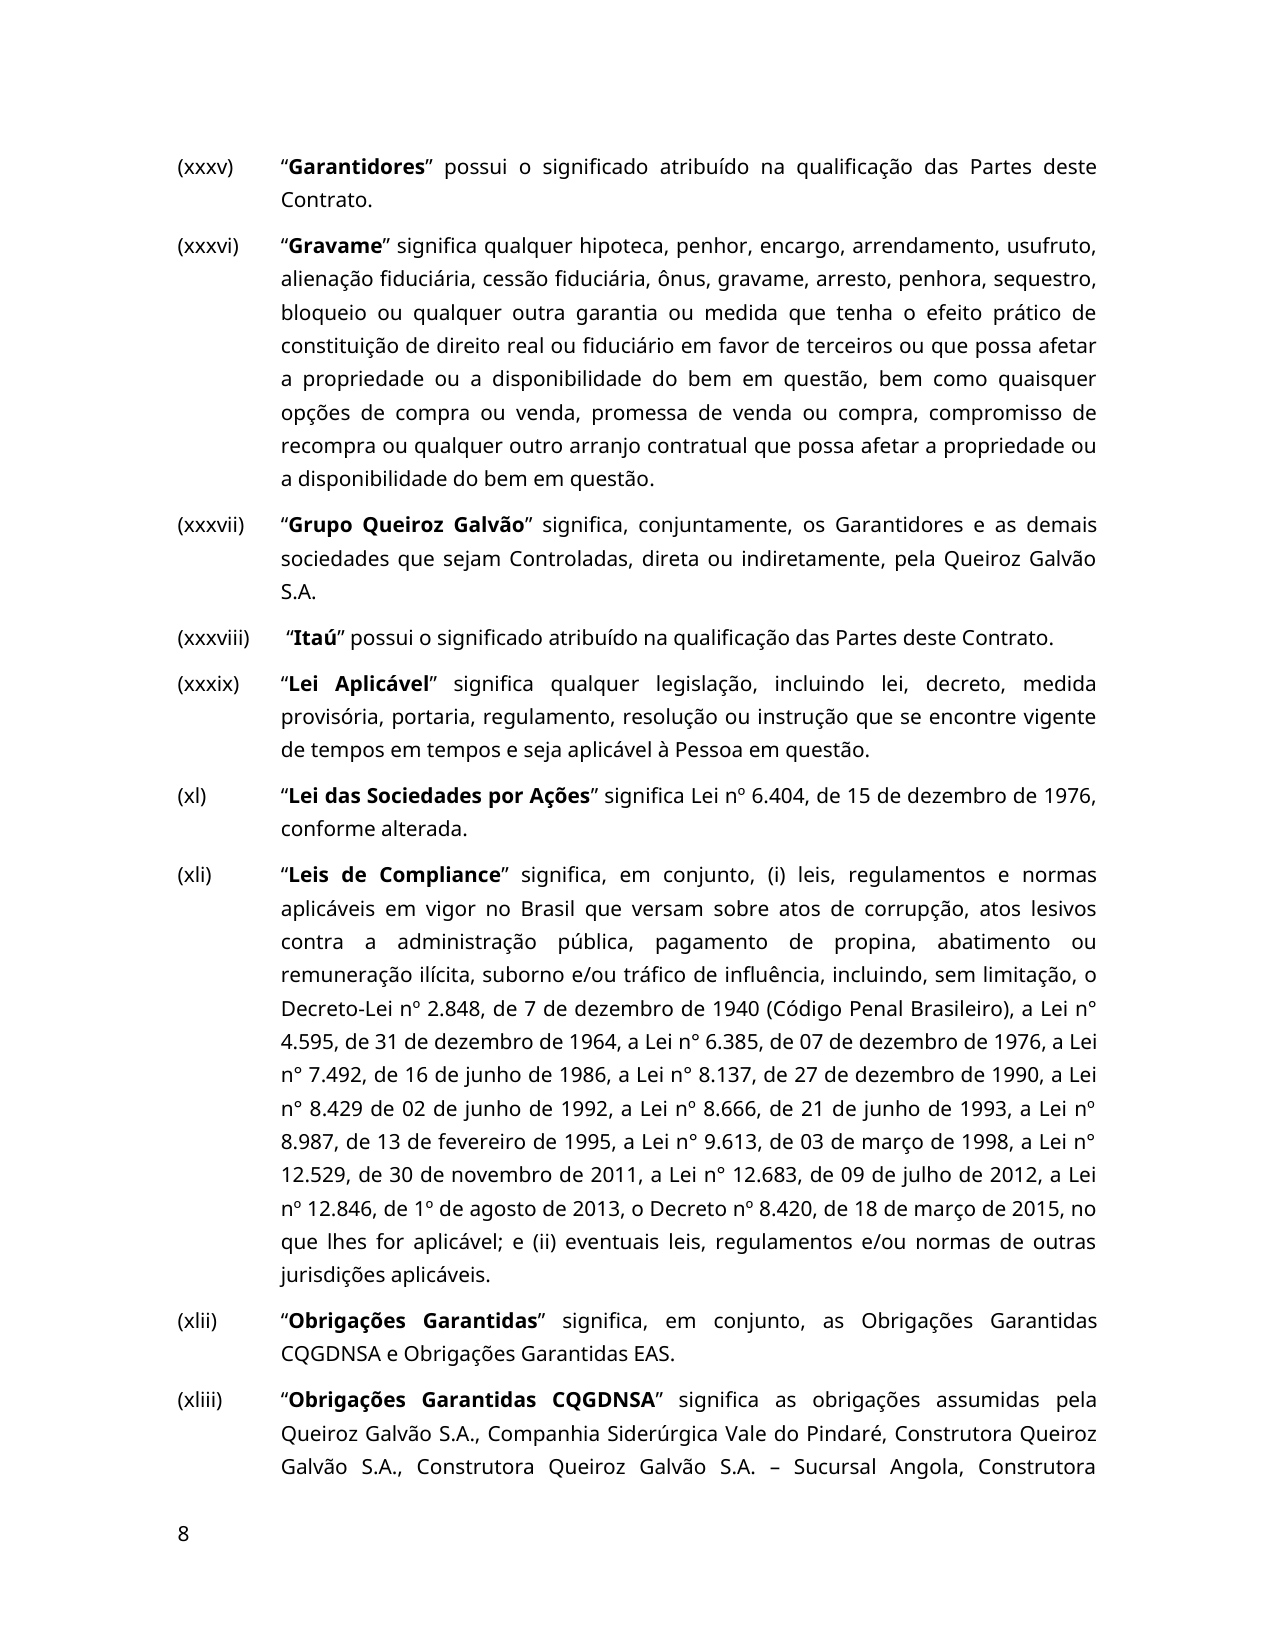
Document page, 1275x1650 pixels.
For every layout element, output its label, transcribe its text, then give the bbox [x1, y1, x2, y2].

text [177, 1381, 1098, 1481]
text “Grupo Queiroz Galvão” significa, conjuntamente, os Garantidores e as demais sociedades que sejam Controladas, direta ou indiretamente, pela Queiroz Galvão S.A. [177, 506, 1098, 606]
text “Garantidores” possui o significado atribuído na qualificação das Partes deste Contrato. [177, 148, 1098, 214]
text “Gravame” significa qualquer hipoteca, penhor, encargo, arrendamento, usufruto, alienação fiduciária, cessão fiduciária, ônus, gravame, arresto, penhora, sequestro, bloqueio ou qualquer outra garantia ou medida que tenha o efeito prático de constituição de direito real ou fiduciário em favor de terceiros ou que possa afetar a propriedade ou a disponibilidade do bem em questão, bem como quaisquer opções de compra ou venda, promessa de venda ou compra, compromisso de recompra ou qualquer outro arranjo contratual que possa afetar a propriedade ou a disponibilidade do bem em questão. [177, 227, 1098, 493]
text “Leis de Compliance” significa, em conjunto, (i) leis, regulamentos e normas aplicáveis em vigor no Brasil que versam sobre atos de corrupção, atos lesivos contra a administração pública, pagamento de propina, abatimento ou remuneração ilícita, suborno e/ou tráfico de influência, incluindo, sem limitação, o Decreto-Lei nº 2.848, de 7 de dezembro de 1940 (Código Penal Brasileiro), a Lei n° 4.595, de 31 de dezembro de 1964, a Lei n° 6.385, de 07 de dezembro de 1976, a Lei n° 7.492, de 16 de junho de 1986, a Lei n° 8.137, de 27 de dezembro de 1990, a Lei n° 8.429 de 02 de junho de 1992, a Lei nº 8.666, de 21 de junho de 1993, a Lei nº 8.987, de 13 de fevereiro de 1995, a Lei n° 9.613, de 03 de março de 1998, a Lei n° 12.529, de 30 de novembro de 2011, a Lei n° 12.683, de 09 de julho de 2012, a Lei nº 12.846, de 1º de agosto de 2013, o Decreto nº 8.420, de 18 de março de 2015, no que lhes for aplicável; e (ii) eventuais leis, regulamentos e/ou normas de outras jurisdições aplicáveis. [177, 856, 1098, 1289]
text “Itaú” possui o significado atribuído na qualificação das Partes deste Contrato. [177, 618, 1098, 652]
text “Lei Aplicável” significa qualquer legislação, incluindo lei, decreto, medida provisória, portaria, regulamento, resolução ou instrução que se encontre vigente de tempos em tempos e seja aplicável à Pessoa em questão. [177, 664, 1098, 764]
text “Lei das Sociedades por Ações” significa Lei nº 6.404, de 15 de dezembro de 1976, conforme alterada. [177, 777, 1098, 843]
text “Obrigações Garantidas” significa, em conjunto, as Obrigações Garantidas CQGDNSA e Obrigações Garantidas EAS. [177, 1302, 1098, 1368]
